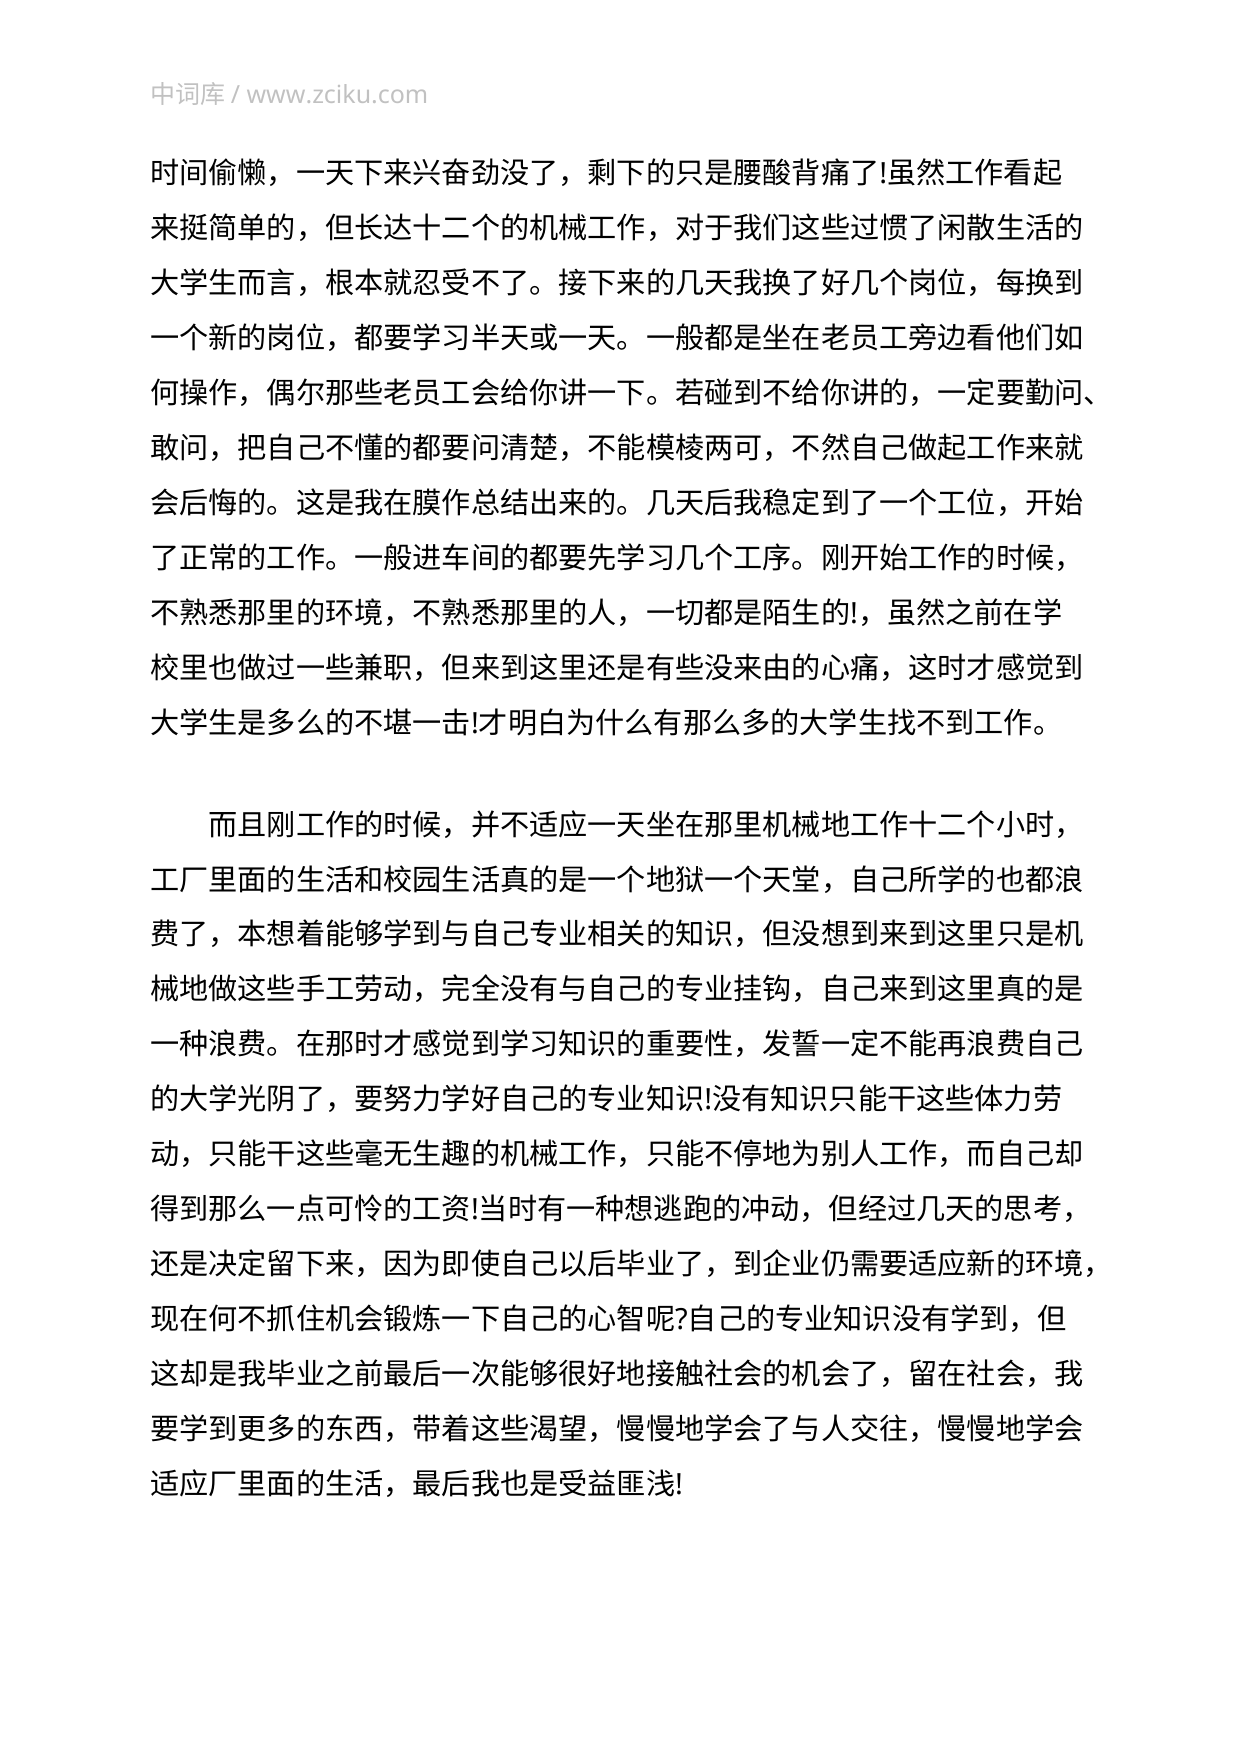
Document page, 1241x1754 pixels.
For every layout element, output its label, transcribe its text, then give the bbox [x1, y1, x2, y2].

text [150, 150, 1090, 742]
text 而且刚工作的时候，并不适应一天坐在那里机械地工作十二个小时，工厂里面的生活和校园生活真的是一个地狱一个天堂，自己所学的也都浪费了，本想着能够学到与自己专业相关的知识，但没想到来到这里只是机械地做这些手工劳动，完全没有与自己的专业挂钩，自己来到这里真的是一种浪费。在那时才感觉到学习知识的重要性，发誓一定不能再浪费自己的大学光阴了，要努力学好自己的专业知识!没有知识只能干这些体力劳动，只能干这些毫无生趣的机械工作，只能不停地为别人工作，而自己却得到那么一点可怜的工资!当时有一种想逃跑的冲动，但经过几天的思考，还是决定留下来，因为即使自己以后毕业了，到企业仍需要适应新的环境，现在何不抓住机会锻炼一下自己的心智呢?自己的专业知识没有学到，但这却是我毕业之前最后一次能够很好地接触社会的机会了，留在社会，我要学到更多的东西，带着这些渴望，慢慢地学会了与人交往，慢慢地学会适应厂里面的生活，最后我也是受益匪浅! [150, 801, 1090, 1503]
